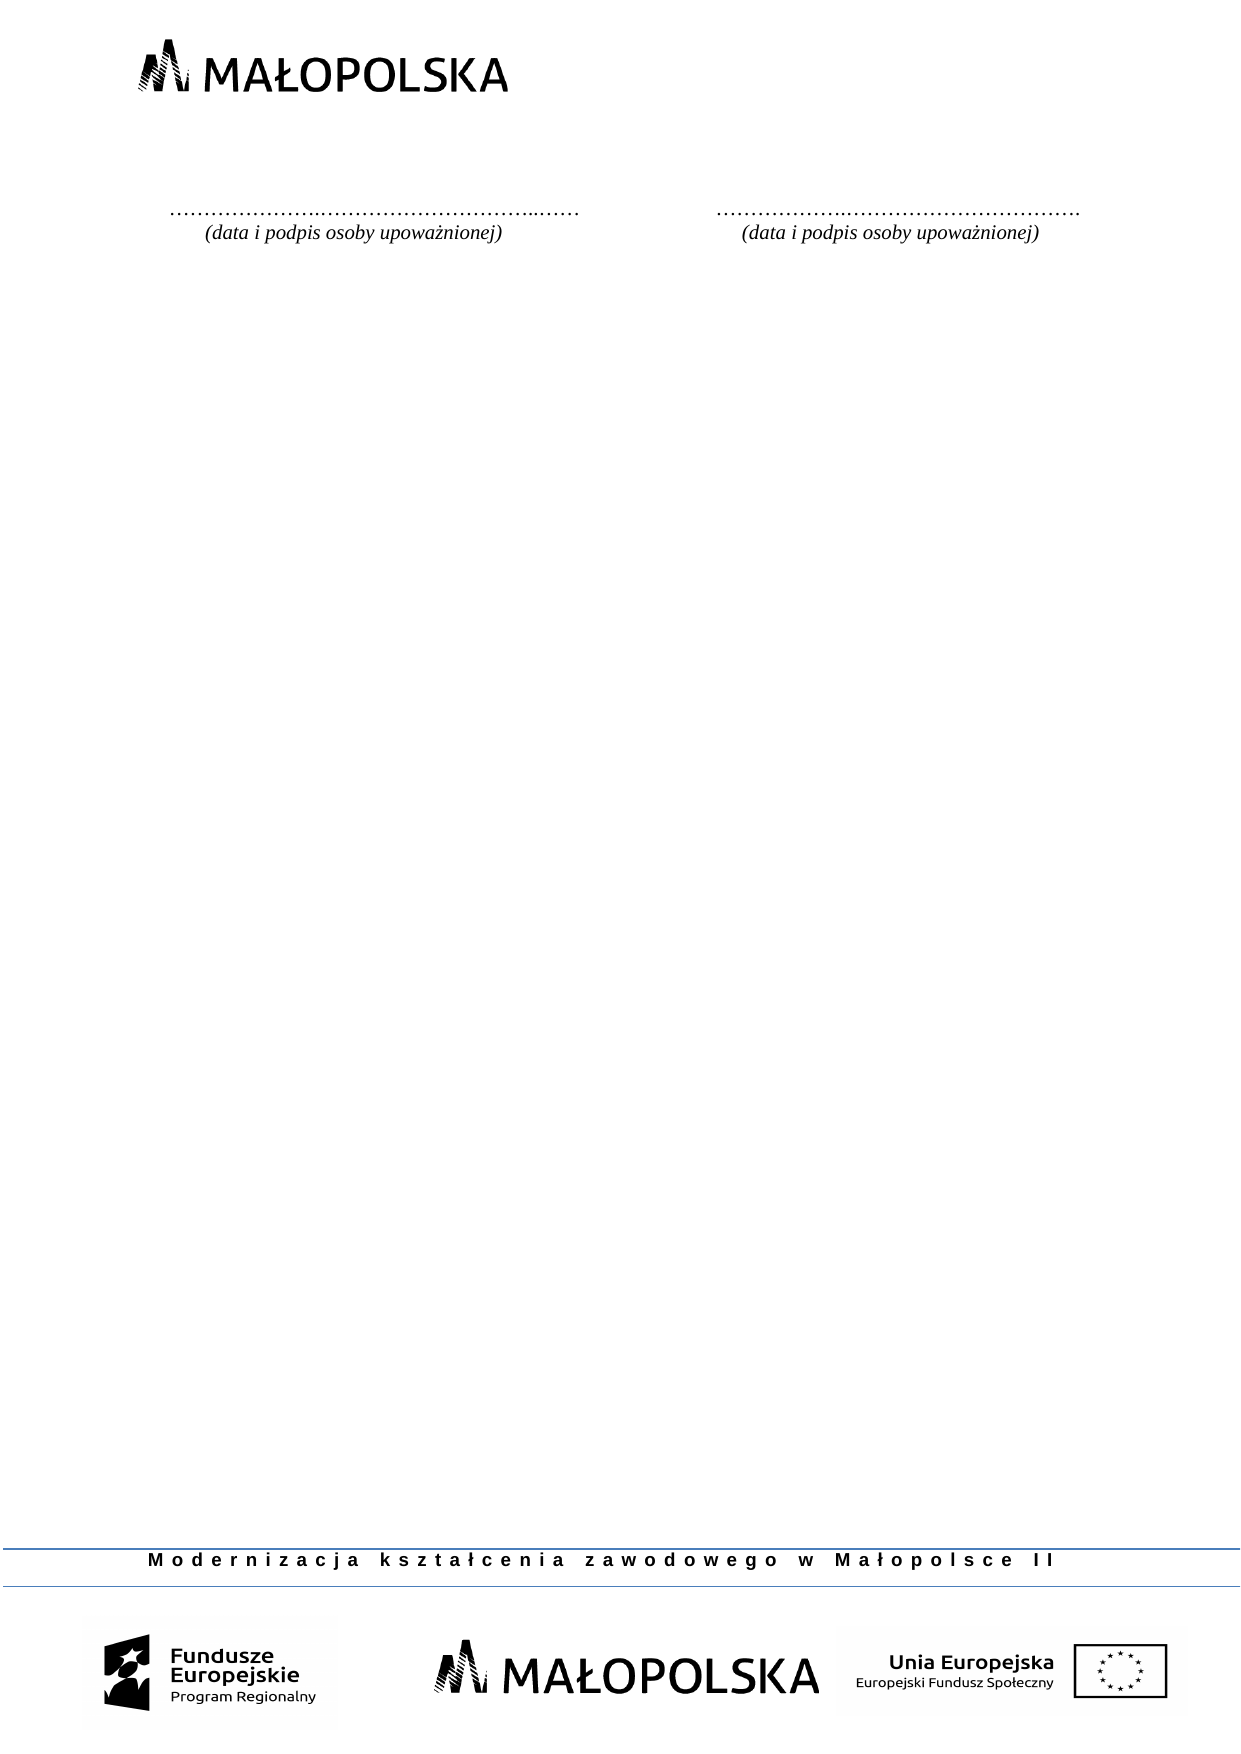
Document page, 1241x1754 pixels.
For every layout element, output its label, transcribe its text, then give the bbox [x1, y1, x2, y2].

picture [836, 1626, 1188, 1716]
text (data i podpis osoby upoważnionej) (data i podpis osoby upoważnionej) [148, 220, 1092, 244]
picture [431, 1638, 819, 1695]
text ………………….…………………………..…… ……………….……………………………. [148, 196, 1092, 220]
picture [82, 1615, 338, 1730]
picture [136, 39, 508, 93]
